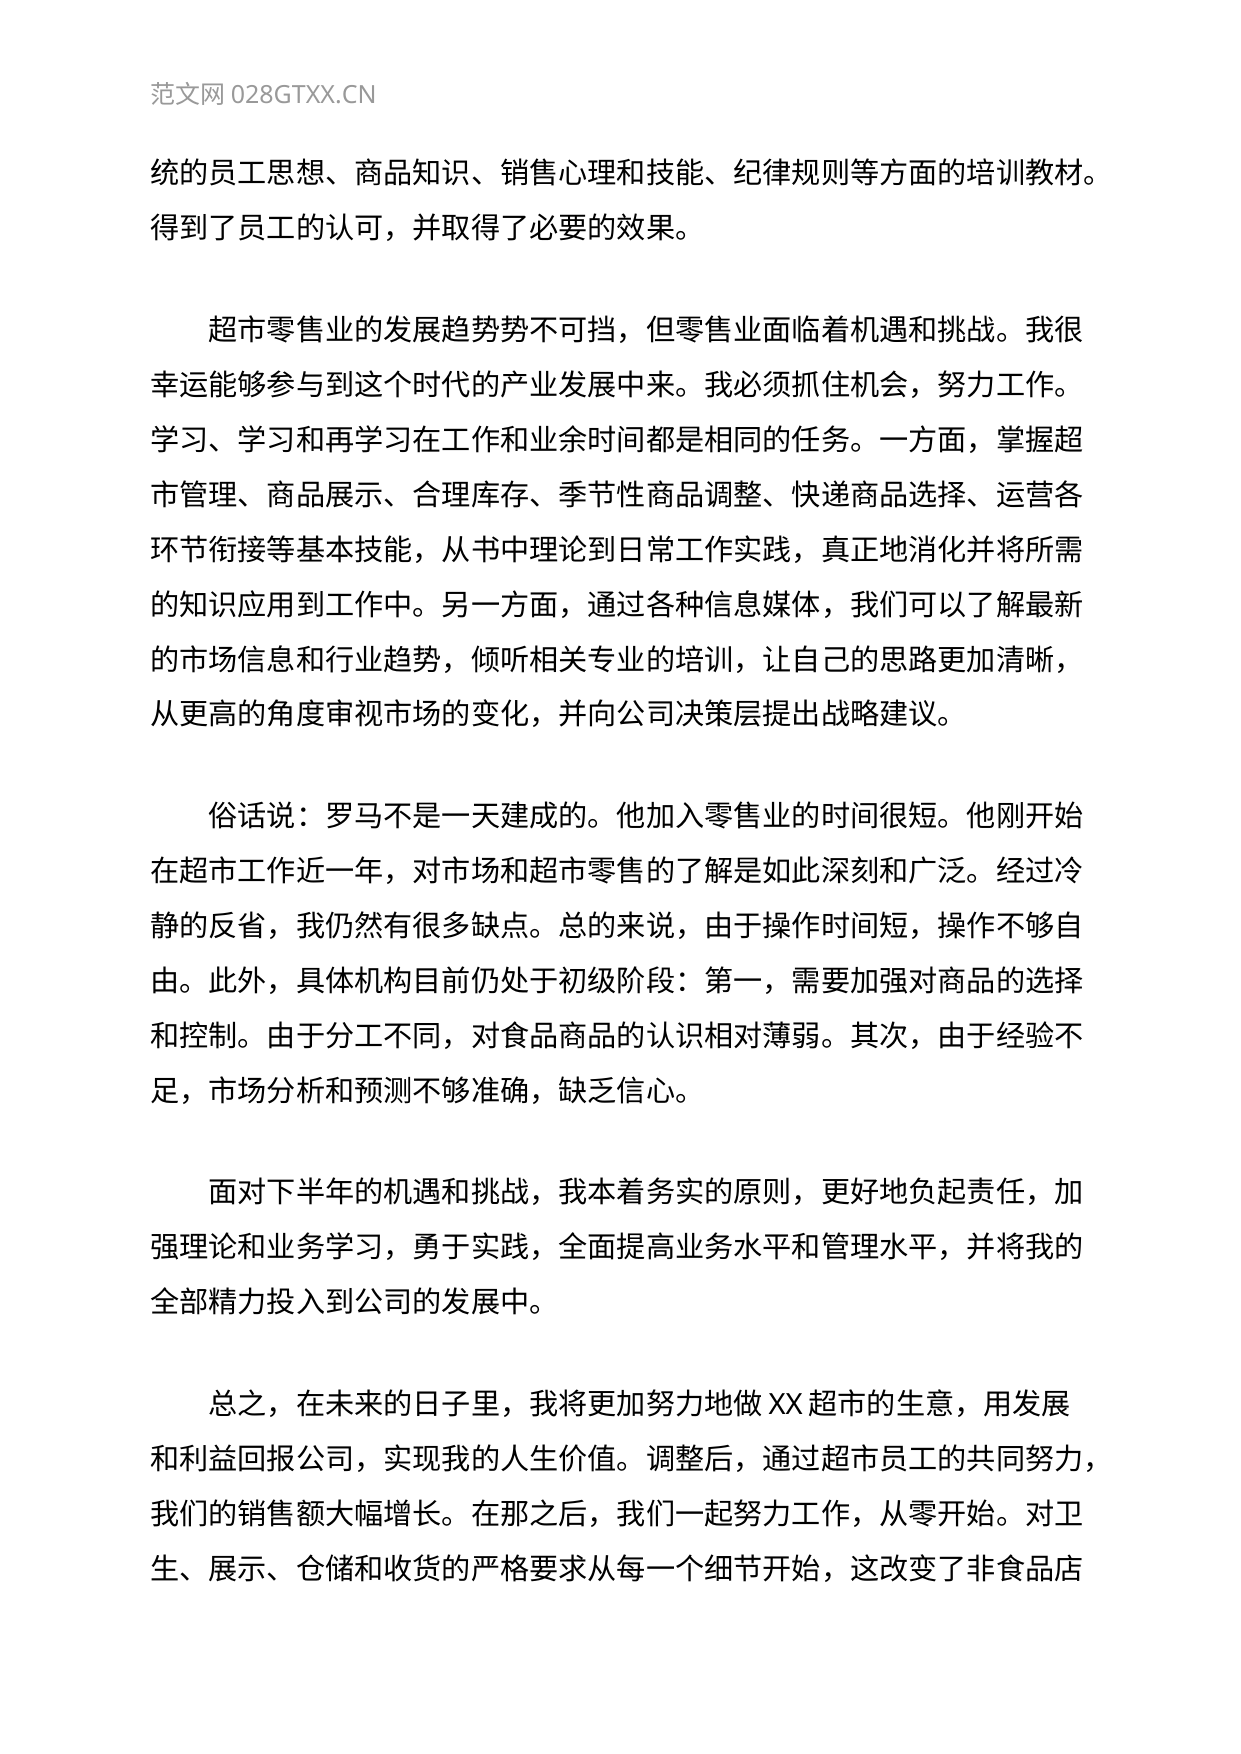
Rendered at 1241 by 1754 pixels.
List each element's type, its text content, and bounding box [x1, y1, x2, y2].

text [150, 1381, 1090, 1588]
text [150, 150, 1090, 247]
text 俗话说：罗马不是一天建成的。他加入零售业的时间很短。他刚开始在超市工作近一年，对市场和超市零售的了解是如此深刻和广泛。经过冷静的反省，我仍然有很多缺点。总的来说，由于操作时间短，操作不够自由。此外，具体机构目前仍处于初级阶段：第一，需要加强对商品的选择和控制。由于分工不同，对食品商品的认识相对薄弱。其次，由于经验不足，市场分析和预测不够准确，缺乏信心。 [150, 793, 1090, 1109]
text 超市零售业的发展趋势势不可挡，但零售业面临着机遇和挑战。我很幸运能够参与到这个时代的产业发展中来。我必须抓住机会，努力工作。学习、学习和再学习在工作和业余时间都是相同的任务。一方面，掌握超市管理、商品展示、合理库存、季节性商品调整、快递商品选择、运营各环节衔接等基本技能，从书中理论到日常工作实践，真正地消化并将所需的知识应用到工作中。另一方面，通过各种信息媒体，我们可以了解最新的市场信息和行业趋势，倾听相关专业的培训，让自己的思路更加清晰，从更高的角度审视市场的变化，并向公司决策层提出战略建议。 [150, 307, 1090, 733]
text 面对下半年的机遇和挑战，我本着务实的原则，更好地负起责任，加强理论和业务学习，勇于实践，全面提高业务水平和管理水平，并将我的全部精力投入到公司的发展中。 [150, 1169, 1090, 1321]
